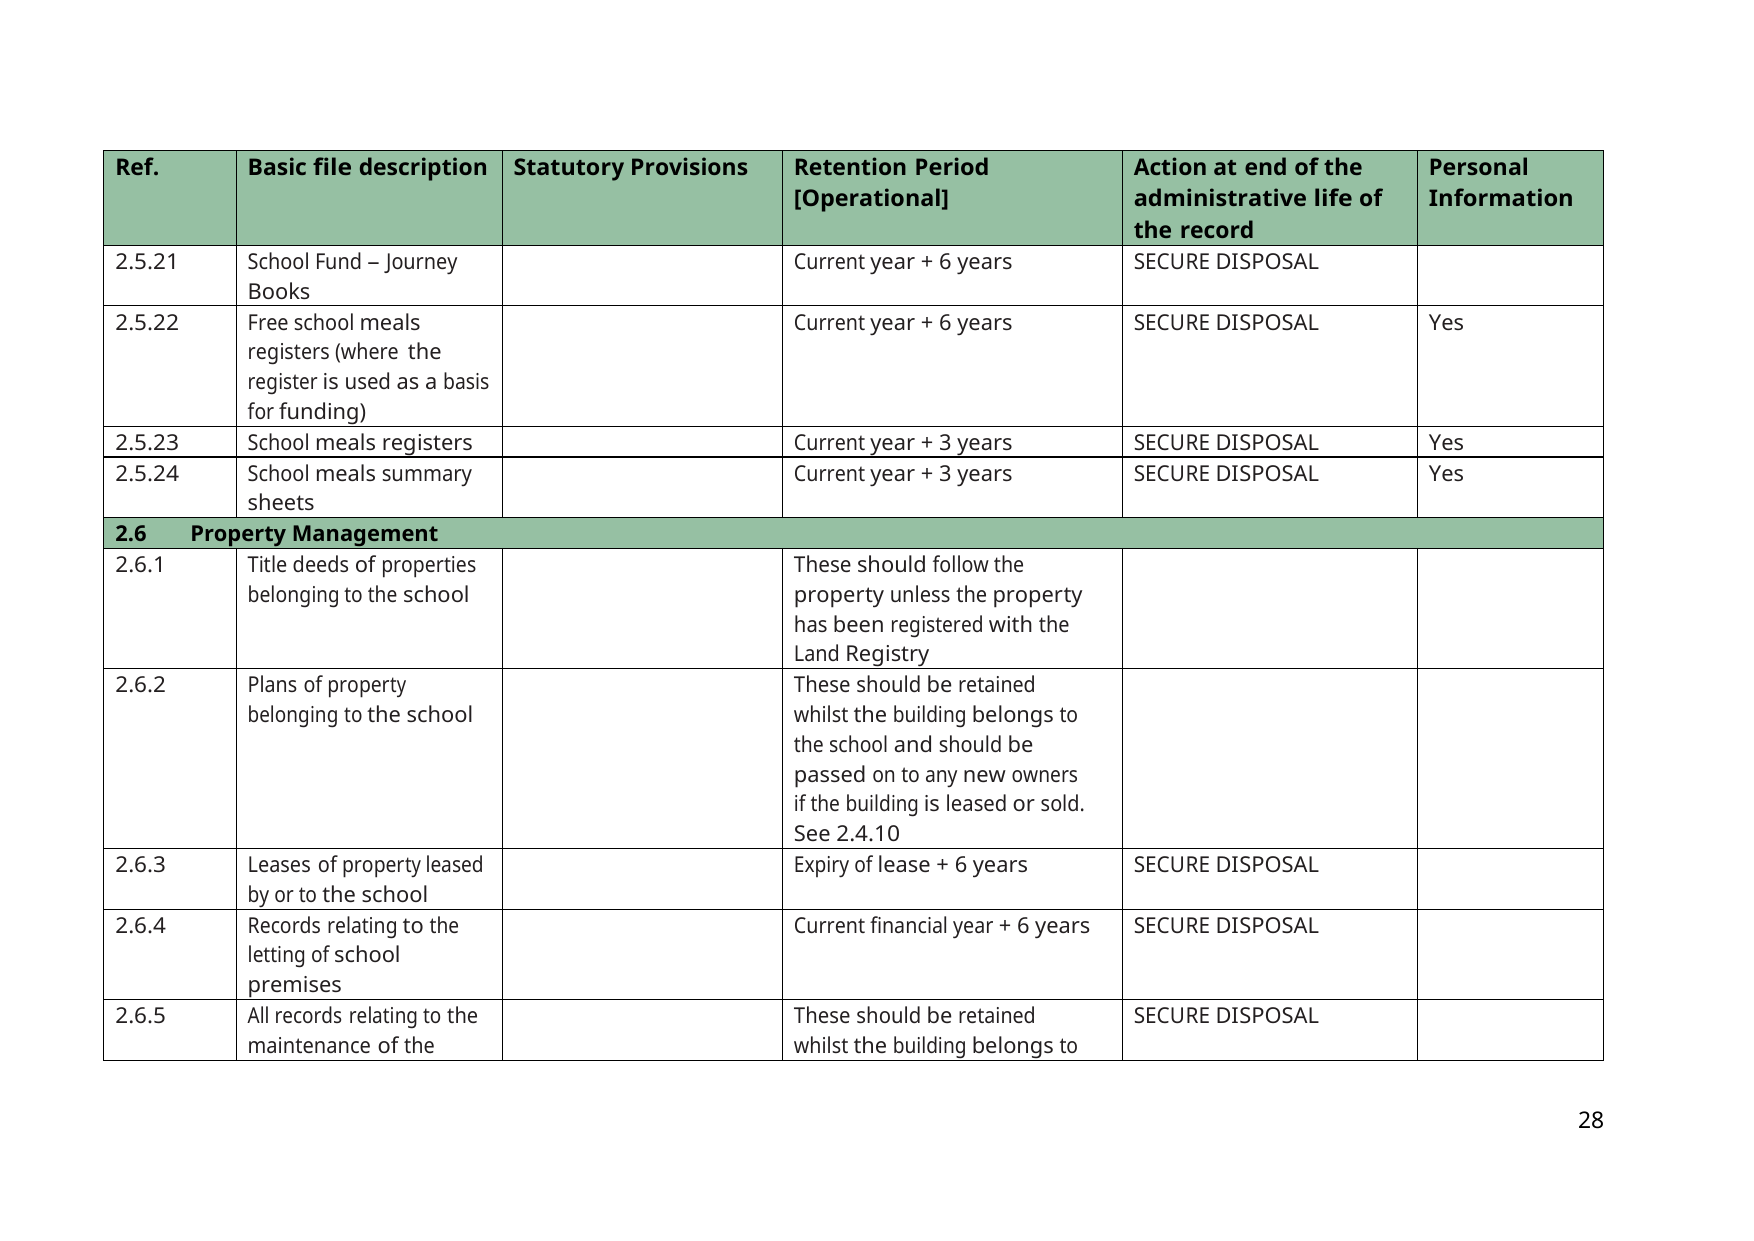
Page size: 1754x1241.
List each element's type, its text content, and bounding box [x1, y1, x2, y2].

table_cell Current year + 6 years [783, 246, 1122, 305]
table_cell Current financial year + 6 years [783, 910, 1122, 999]
table_cell 2.6.3 [104, 849, 236, 908]
table_cell [503, 246, 782, 305]
table_cell [1418, 849, 1603, 908]
table_cell Current year + 6 years [783, 306, 1122, 426]
table_cell Current year + 3 years [783, 458, 1122, 517]
table_cell [1418, 246, 1603, 305]
table_cell SECURE DISPOSAL [1123, 849, 1417, 908]
table_cell School Fund – Journey Books [237, 246, 502, 305]
table_cell Yes [1418, 306, 1603, 426]
table_cell 2.5.24 [104, 458, 236, 517]
table_cell [503, 669, 782, 848]
table_cell Expiry of lease + 6 years [783, 849, 1122, 908]
table_cell Records relating to the letting of school premises [237, 910, 502, 999]
table_header Action at end of the administrative life of the record [1123, 151, 1417, 245]
table_cell [503, 549, 782, 668]
table_cell SECURE DISPOSAL [1123, 246, 1417, 305]
table_cell Yes [1418, 427, 1603, 456]
table_cell [503, 910, 782, 999]
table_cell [783, 1000, 1122, 1059]
table_cell [1418, 1000, 1603, 1059]
table_cell [1123, 669, 1417, 848]
table_cell [503, 458, 782, 517]
table_cell Free school meals registers (where the register is used as a basis for funding) [237, 306, 502, 426]
table_cell 2.5.21 [104, 246, 236, 305]
table_header Basic file description [237, 151, 502, 245]
table_cell School meals summary sheets [237, 458, 502, 517]
table_header Retention Period [Operational] [783, 151, 1122, 245]
table_header Ref. [104, 151, 236, 245]
table_cell SECURE DISPOSAL [1123, 458, 1417, 517]
table_cell 2.5.22 [104, 306, 236, 426]
table_cell Yes [1418, 458, 1603, 517]
table_cell 2.6.4 [104, 910, 236, 999]
table_cell [503, 849, 782, 908]
table_cell Current year + 3 years [783, 427, 1122, 456]
table_cell [1418, 549, 1603, 668]
table_cell 2.6.5 [104, 1000, 236, 1059]
table_cell 2.6.1 [104, 549, 236, 668]
table_cell Plans of property belonging to the school [237, 669, 502, 848]
table_cell [1418, 910, 1603, 999]
table_cell SECURE DISPOSAL [1123, 1000, 1417, 1059]
table_cell 2.5.23 [104, 427, 236, 456]
table_cell School meals registers [237, 427, 502, 456]
table_header Statutory Provisions [503, 151, 782, 245]
table_cell Title deeds of properties belonging to the school [237, 549, 502, 668]
table_cell [1123, 549, 1417, 668]
table_cell 2.6 Property Management [104, 518, 1603, 548]
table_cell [237, 1000, 502, 1059]
table_cell [1418, 669, 1603, 848]
table_cell 2.6.2 [104, 669, 236, 848]
table_cell SECURE DISPOSAL [1123, 306, 1417, 426]
table_cell SECURE DISPOSAL [1123, 427, 1417, 456]
table_header Personal Information [1418, 151, 1603, 245]
table_cell [503, 1000, 782, 1059]
table_cell These should follow the property unless the property has been registered with the Land Registry [783, 549, 1122, 668]
table_cell SECURE DISPOSAL [1123, 910, 1417, 999]
table_cell Leases of property leased by or to the school [237, 849, 502, 908]
table_cell [503, 427, 782, 456]
table_cell [503, 306, 782, 426]
